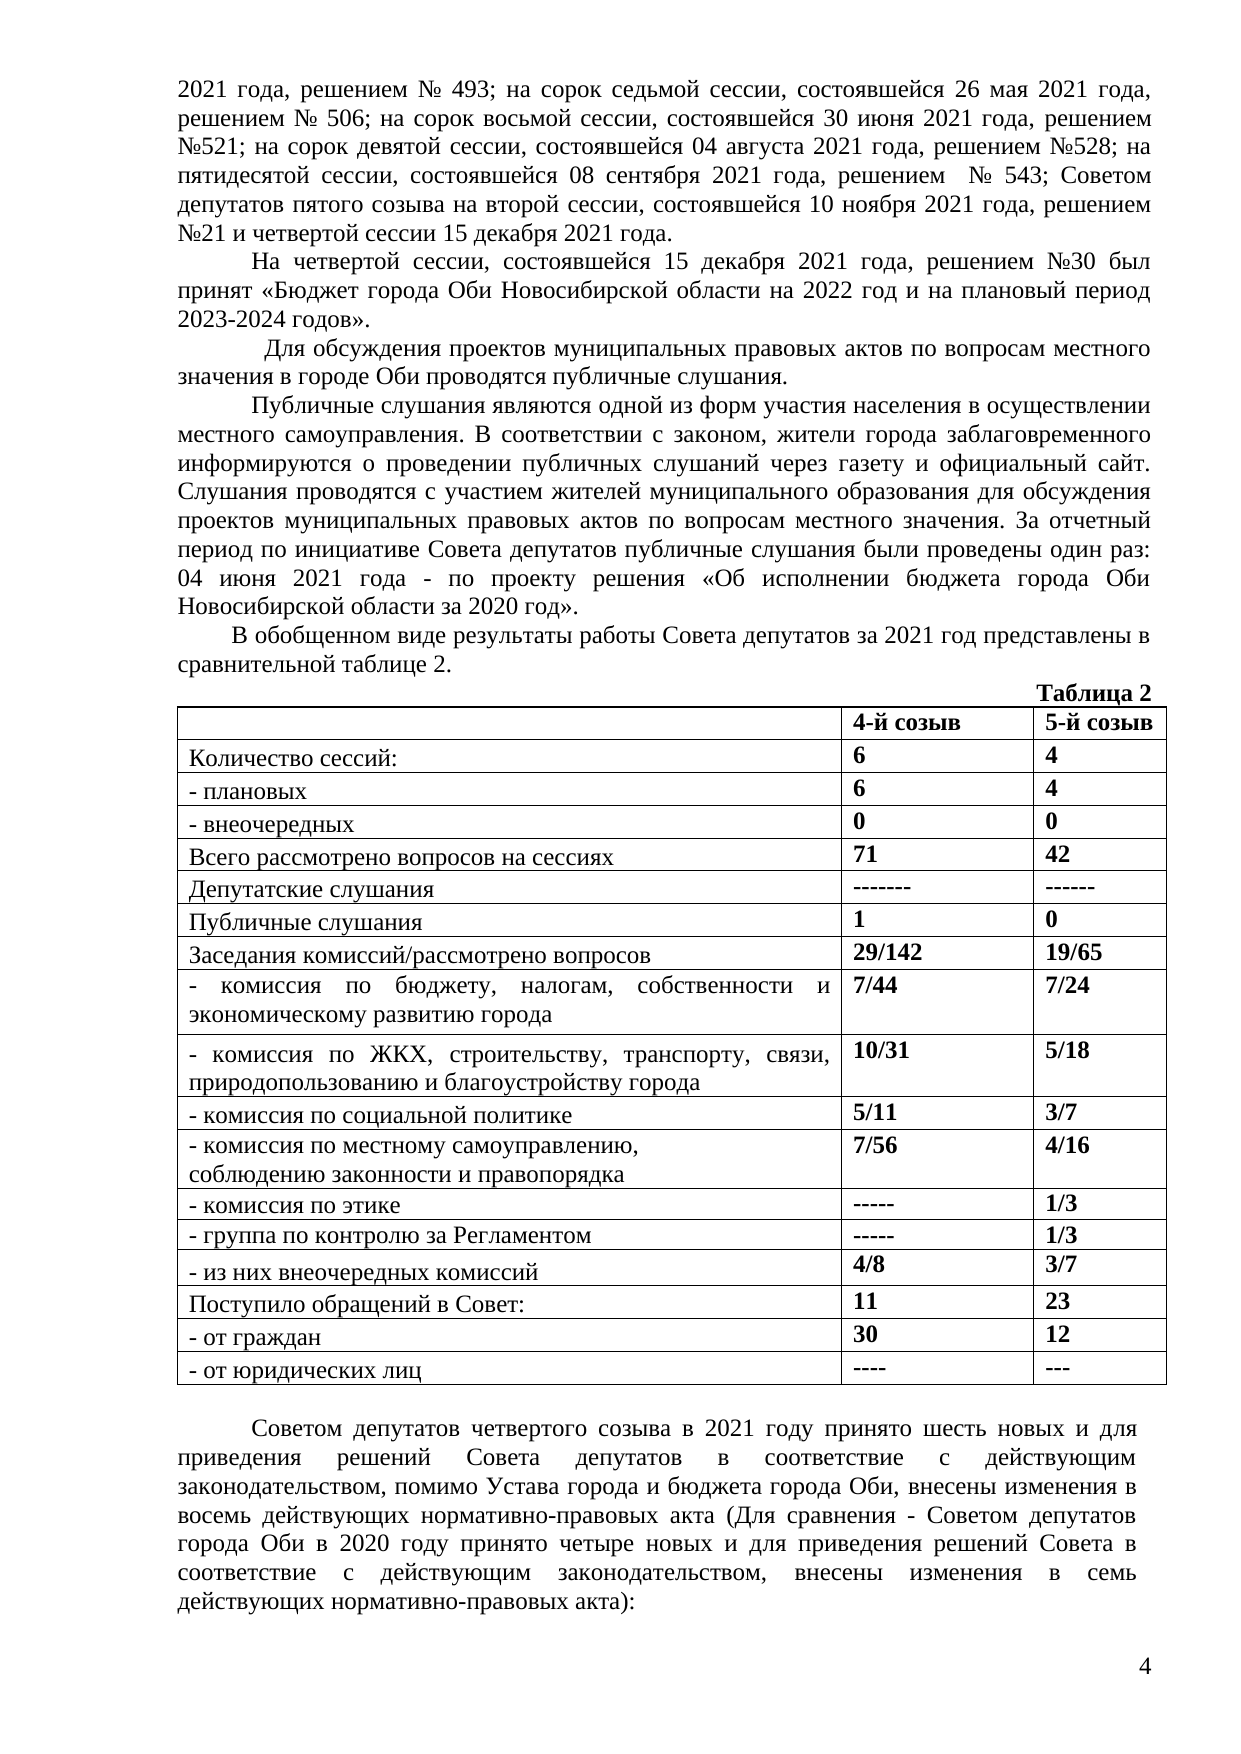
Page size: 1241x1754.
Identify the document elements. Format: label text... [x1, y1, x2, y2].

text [177, 74, 1152, 246]
table_cell ----- [842, 1220, 1033, 1248]
table_cell Поступило обращений в Совет: [178, 1286, 841, 1318]
table_cell 0 [1034, 806, 1166, 838]
table_header [178, 708, 841, 739]
text Таблица 2 [177, 678, 1152, 706]
text Публичные слушания являются одной из форм участия населения в осуществлении местного самоуправления. В соответствии с законом, жители города заблаговременного информируются о проведении публичных слушаний через газету и официальный сайт. Слушания проводятся с участием жителей муниципального образования для обсуждения проектов муниципальных правовых актов по вопросам местного значения. За отчетный период по инициативе Совета депутатов публичные слушания были проведены один раз: 04 июня 2021 года - по проекту решения «Об исполнении бюджета города Оби Новосибирской области за 2020 год». [177, 390, 1152, 620]
text В обобщенном виде результаты работы Совета депутатов за 2021 год представлены в сравнительной таблице 2. [177, 620, 1152, 678]
table_cell 30 [842, 1319, 1033, 1351]
table_cell 6 [842, 740, 1033, 772]
table_cell 3/7 [1034, 1097, 1166, 1129]
table_cell 7/44 [842, 970, 1033, 1034]
table_cell Депутатские слушания [178, 871, 841, 903]
table_cell 1 [842, 904, 1033, 936]
table_header 4-й созыв [842, 708, 1033, 739]
table_cell ---- [842, 1352, 1033, 1384]
table_cell - плановых [178, 773, 841, 805]
table_cell 1/3 [1034, 1220, 1166, 1248]
table_cell ----- [842, 1189, 1033, 1219]
table_cell 4/8 [842, 1250, 1033, 1285]
table_cell 71 [842, 839, 1033, 870]
table_cell Публичные слушания [178, 904, 841, 936]
table_cell - комиссия по местному самоуправлению, соблюдению законности и правопорядка [178, 1130, 841, 1187]
table_cell 12 [1034, 1319, 1166, 1351]
text На четвертой сессии, состоявшейся 15 декабря 2021 года, решением №30 был принят «Бюджет города Оби Новосибирской области на 2022 год и на плановый период 2023-2024 годов». [177, 246, 1152, 333]
table_cell - от юридических лиц [178, 1352, 841, 1384]
table_cell 5/18 [1034, 1035, 1166, 1096]
table_cell 4 [1034, 740, 1166, 772]
table_cell --- [1034, 1352, 1166, 1384]
table_cell - из них внеочередных комиссий [178, 1250, 841, 1285]
table_cell 29/142 [842, 937, 1033, 969]
table_cell 3/7 [1034, 1250, 1166, 1285]
table_cell - комиссия по ЖКХ, строительству, транспорту, связи, природопользованию и благоустройству города [178, 1035, 841, 1096]
table_cell - комиссия по социальной политике [178, 1097, 841, 1129]
table_cell 11 [842, 1286, 1033, 1318]
table_cell 42 [1034, 839, 1166, 870]
table_cell 5/11 [842, 1097, 1033, 1129]
table_cell - комиссия по бюджету, налогам, собственности и экономическому развитию города [178, 970, 841, 1034]
text Советом депутатов четвертого созыва в 2021 году принято шесть новых и для приведения решений Совета депутатов в соответствие с действующим законодательством, помимо Устава города и бюджета города Оби, внесены изменения в восемь действующих нормативно-правовых акта (Для сравнения - Советом депутатов города Оби в 2020 году принято четыре новых и для приведения решений Совета в соответствие с действующим законодательством, внесены изменения в семь действующих нормативно-правовых акта): [177, 1413, 1137, 1615]
table_cell Количество сессий: [178, 740, 841, 772]
table_cell 0 [1034, 904, 1166, 936]
table_cell 10/31 [842, 1035, 1033, 1096]
table_cell 0 [842, 806, 1033, 838]
table_cell 7/24 [1034, 970, 1166, 1034]
table_cell 4 [1034, 773, 1166, 805]
table_cell 1/3 [1034, 1189, 1166, 1219]
table_header 5-й созыв [1034, 708, 1166, 739]
table_cell - от граждан [178, 1319, 841, 1351]
table_cell 7/56 [842, 1130, 1033, 1187]
table_cell - группа по контролю за Регламентом [178, 1220, 841, 1248]
table_cell - комиссия по этике [178, 1189, 841, 1219]
text Для обсуждения проектов муниципальных правовых актов по вопросам местного значения в городе Оби проводятся публичные слушания. [177, 333, 1152, 390]
table_cell 23 [1034, 1286, 1166, 1318]
table_cell ------- [842, 871, 1033, 903]
table_cell 19/65 [1034, 937, 1166, 969]
table_cell 4/16 [1034, 1130, 1166, 1187]
table_cell ------ [1034, 871, 1166, 903]
table_cell Заседания комиссий/рассмотрено вопросов [178, 937, 841, 969]
table_cell 6 [842, 773, 1033, 805]
table_cell - внеочередных [178, 806, 841, 838]
table_cell Всего рассмотрено вопросов на сессиях [178, 839, 841, 870]
